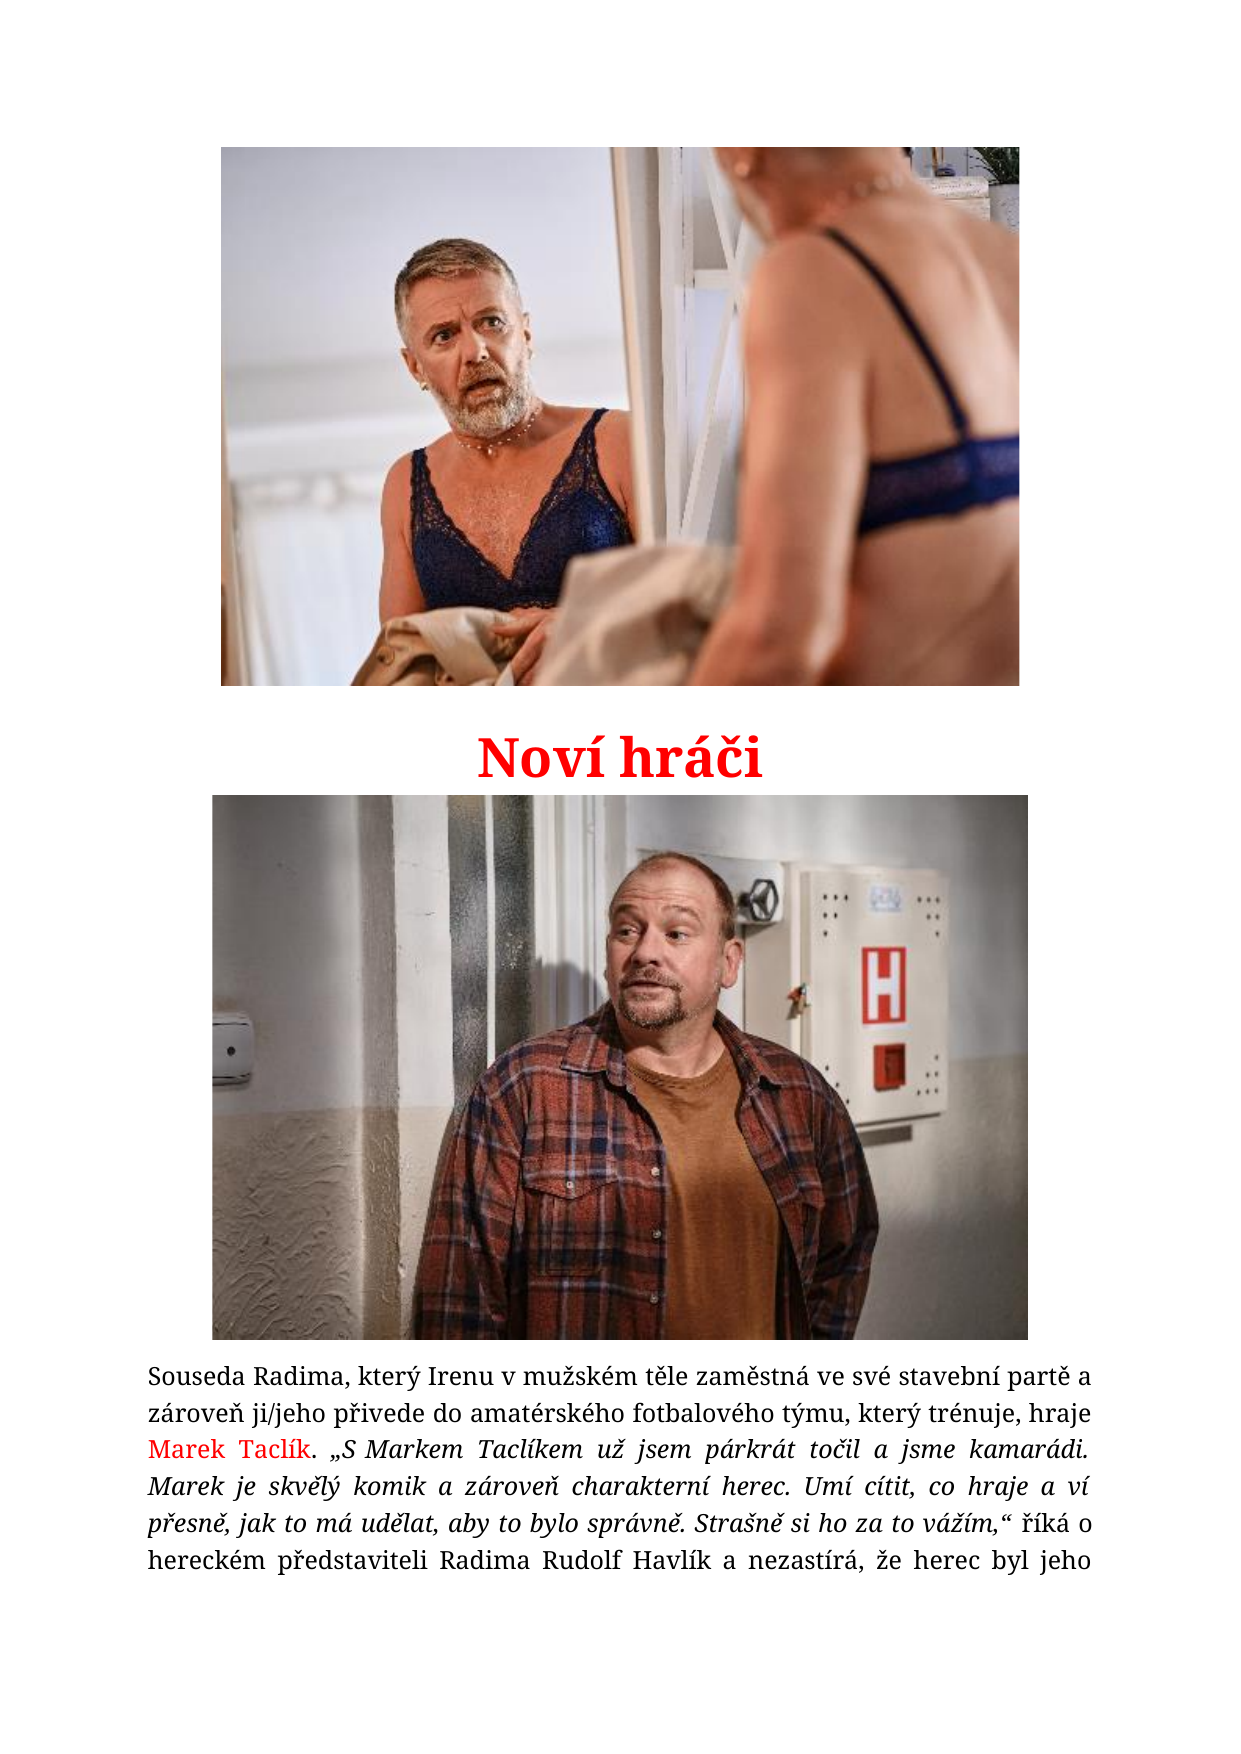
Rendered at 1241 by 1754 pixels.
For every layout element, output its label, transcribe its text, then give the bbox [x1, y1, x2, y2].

picture [212, 795, 1028, 1340]
picture [221, 147, 1020, 686]
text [148, 1358, 1092, 1576]
